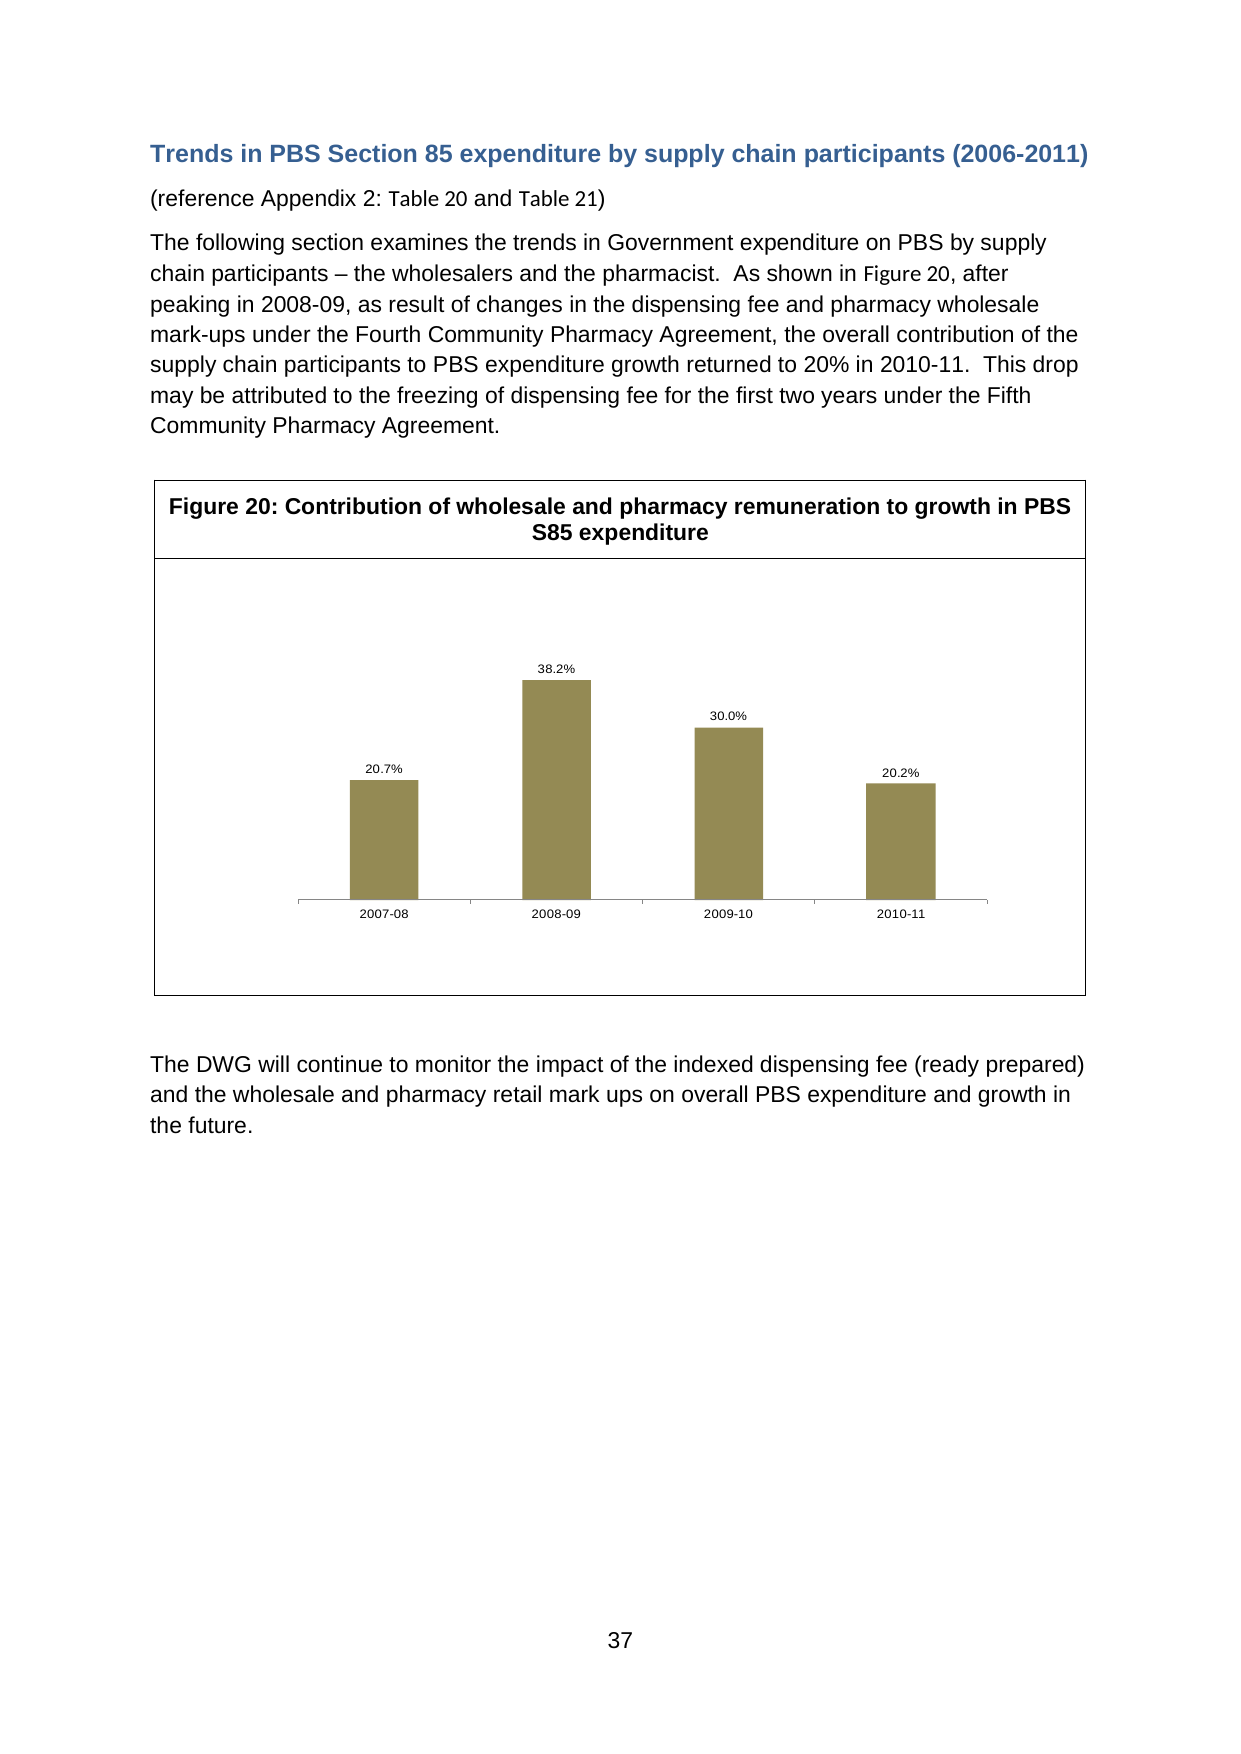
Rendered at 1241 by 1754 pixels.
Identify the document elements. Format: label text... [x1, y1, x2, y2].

subtitle Trends in PBS Section 85 expenditure by supply chain participants (2006-2011) [150, 139, 1090, 167]
table_header Figure 20: Contribution of wholesale and pharmacy remuneration to growth in PBS S85 expenditure [155, 481, 1085, 558]
table_cell [155, 559, 1085, 995]
text The DWG will continue to monitor the impact of the indexed dispensing fee (ready prepared) and the wholesale and pharmacy retail mark ups on overall PBS expenditure and growth in the future. [150, 1051, 1090, 1138]
text The following section examines the trends in Government expenditure on PBS by supply chain participants – the wholesalers and the pharmacist. As shown in Figure 20, after peaking in 2008-09, as result of changes in the dispensing fee and pharmacy wholesale mark-ups under the Fourth Community Pharmacy Agreement, the overall contribution of the supply chain participants to PBS expenditure growth returned to 20% in 2010-11. This drop may be attributed to the freezing of dispensing fee for the first two years under the Fifth Community Pharmacy Agreement. [150, 229, 1090, 438]
text (reference Appendix 2: Table 20 and Table 21) [150, 184, 1090, 212]
